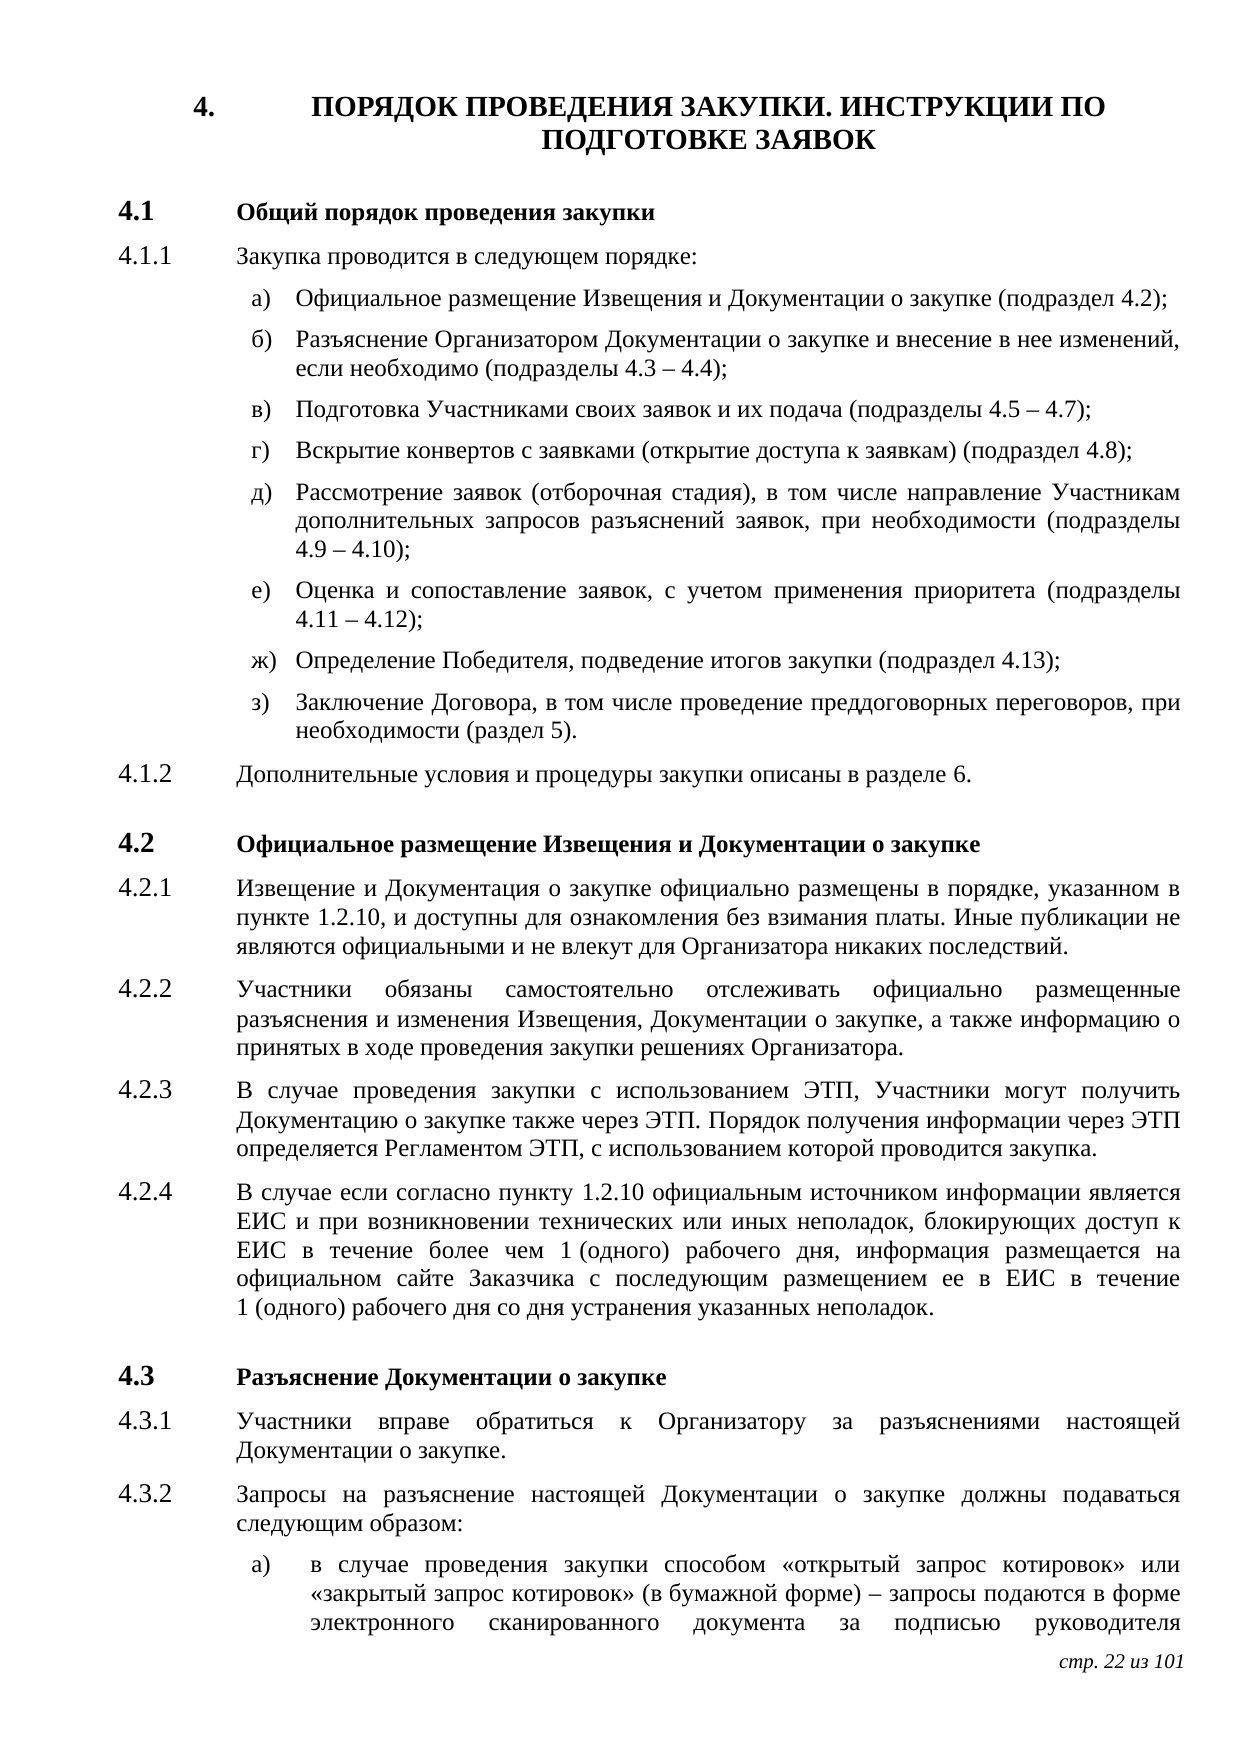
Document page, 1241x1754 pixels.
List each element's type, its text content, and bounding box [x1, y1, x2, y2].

subtitle Разъяснение Документации о закупке [118, 1358, 1181, 1392]
list Рассмотрение заявок (отборочная стадия), в том числе направление Участникам дополнительных запросов разъяснений заявок, при необходимости (подразделы 4.9 – 4.10); [251, 477, 1181, 563]
list Запросы на разъяснение настоящей Документации о закупке должны подаваться следующим образом: [118, 1477, 1181, 1537]
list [251, 1549, 1181, 1636]
subtitle Общий порядок проведения закупки [118, 193, 1181, 227]
list Разъяснение Организатором Документации о закупке и внесение в нее изменений, если необходимо (подразделы 4.3 – 4.4); [251, 324, 1181, 382]
list Закупка проводится в следующем порядке: [118, 239, 1181, 270]
list Официальное размещение Извещения и Документации о закупке (подраздел 4.2); [251, 283, 1181, 312]
list Оценка и сопоставление заявок, с учетом применения приоритета (подразделы 4.11 – 4.12); [251, 575, 1181, 633]
list В случае если согласно пункту 1.2.10 официальным источником информации является ЕИС и при возникновении технических или иных неполадок, блокирующих доступ к ЕИС в течение более чем 1 (одного) рабочего дня, информация размещается на официальном сайте Заказчика с последующим размещением ее в ЕИС в течение 1 (одного) рабочего дня со дня устранения указанных неполадок. [118, 1175, 1181, 1321]
list Подготовка Участниками своих заявок и их подача (подразделы 4.5 – 4.7); [251, 394, 1181, 423]
list Извещение и Документация о закупке официально размещены в порядке, указанном в пункте 1.2.10, и доступны для ознакомления без взимания платы. Иные публикации не являются официальными и не влекут для Организатора никаких последствий. [118, 871, 1181, 960]
subtitle ПОРЯДОК ПРОВЕДЕНИЯ ЗАКУПКИ. ИНСТРУКЦИИ ПО ПОДГОТОВКЕ ЗАЯВОК [118, 89, 1181, 156]
list Участники вправе обратиться к Организатору за разъяснениями настоящей Документации о закупке. [118, 1404, 1181, 1464]
list Участники обязаны самостоятельно отслеживать официально размещенные разъяснения и изменения Извещения, Документации о закупке, а также информацию о принятых в ходе проведения закупки решениях Организатора. [118, 972, 1181, 1061]
list Заключение Договора, в том числе проведение преддоговорных переговоров, при необходимости (раздел 5). [251, 687, 1181, 744]
subtitle Официальное размещение Извещения и Документации о закупке [118, 825, 1181, 859]
list Дополнительные условия и процедуры закупки описаны в разделе 6. [118, 757, 1181, 788]
list Вскрытие конвертов с заявками (открытие доступа к заявкам) (подраздел 4.8); [251, 435, 1181, 464]
list В случае проведения закупки с использованием ЭТП, Участники могут получить Документацию о закупке также через ЭТП. Порядок получения информации через ЭТП определяется Регламентом ЭТП, с использованием которой проводится закупка. [118, 1074, 1181, 1162]
list Определение Победителя, подведение итогов закупки (подраздел 4.13); [251, 645, 1181, 674]
